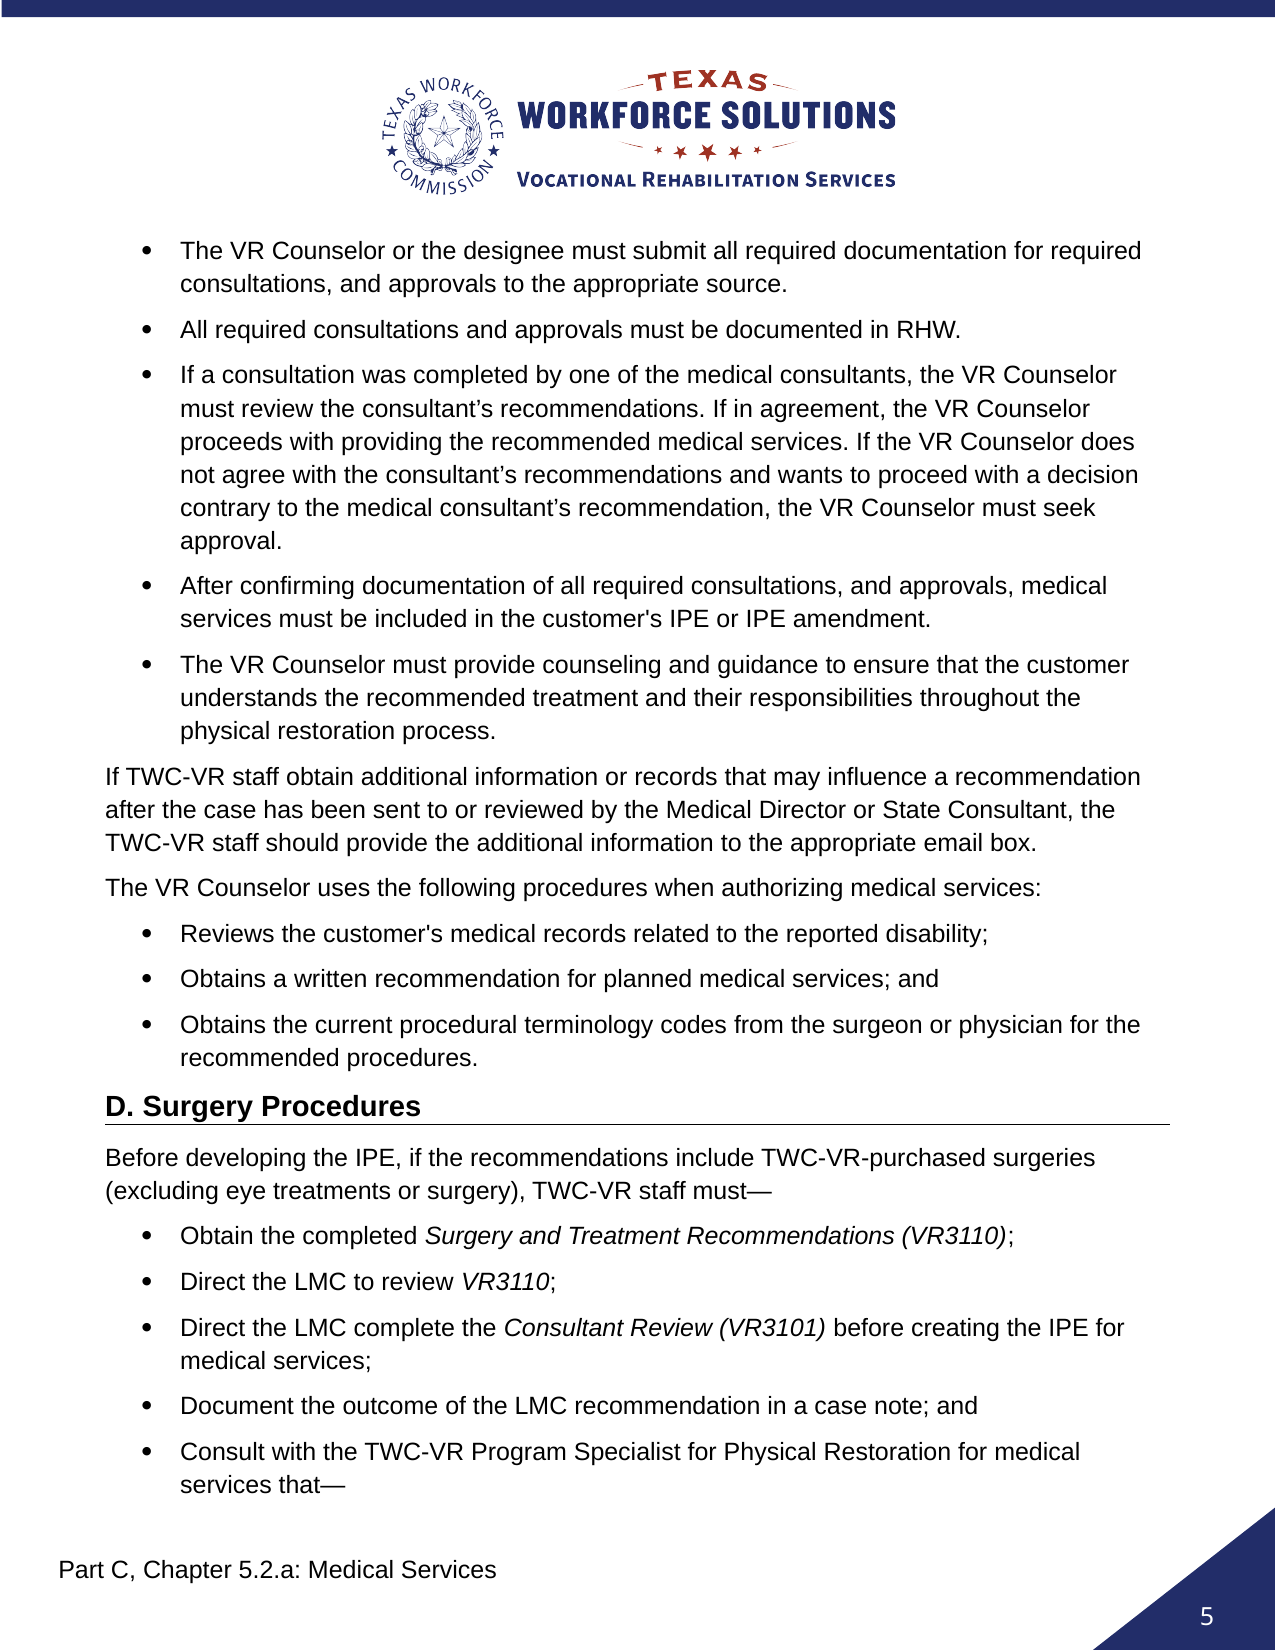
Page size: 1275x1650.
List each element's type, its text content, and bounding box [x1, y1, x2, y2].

text If TWC-VR staff obtain additional information or records that may influence a recommendation after the case has been sent to or reviewed by the Medical Director or State Consultant, the TWC-VR staff should provide the additional information to the appropriate email box. [105, 762, 1170, 856]
list Reviews the customer's medical records related to the reported disability; [142, 919, 1170, 947]
list Obtains a written recommendation for planned medical services; and [142, 964, 1170, 993]
list Consult with the TWC-VR Program Specialist for Physical Restoration for medical services that— [142, 1437, 1170, 1499]
list Direct the LMC complete the Consultant Review (VR3101) before creating the IPE for medical services; [142, 1312, 1170, 1374]
list After confirming documentation of all required consultations, and approvals, medical services must be included in the customer's IPE or IPE amendment. [142, 571, 1170, 633]
list The VR Counselor or the designee must submit all required documentation for required consultations, and approvals to the appropriate source. [142, 236, 1170, 298]
list The VR Counselor must provide counseling and guidance to ensure that the customer understands the recommended treatment and their responsibilities throughout the physical restoration process. [142, 650, 1170, 745]
list Direct the LMC to review VR3110; [142, 1267, 1170, 1296]
list Obtain the completed Surgery and Treatment Recommendations (VR3110); [142, 1221, 1170, 1250]
list If a consultation was completed by one of the medical consultants, the VR Counselor must review the consultant’s recommendations. If in agreement, the VR Counselor proceeds with providing the recommended medical services. If the VR Counselor does not agree with the consultant’s recommendations and wants to proceed with a decision contrary to the medical consultant’s recommendation, the VR Counselor must seek approval. [142, 361, 1170, 554]
list All required consultations and approvals must be documented in RHW. [142, 315, 1170, 344]
picture [382, 70, 896, 195]
text Before developing the IPE, if the recommendations include TWC-VR-purchased surgeries (excluding eye treatments or surgery), TWC-VR staff must— [105, 1143, 1170, 1204]
subtitle Surgery Procedures [105, 1088, 1170, 1124]
text The VR Counselor uses the following procedures when authorizing medical services: [105, 873, 1170, 902]
list Obtains the current procedural terminology codes from the surgeon or physician for the recommended procedures. [142, 1010, 1170, 1072]
list Document the outcome of the LMC recommendation in a case note; and [142, 1391, 1170, 1420]
